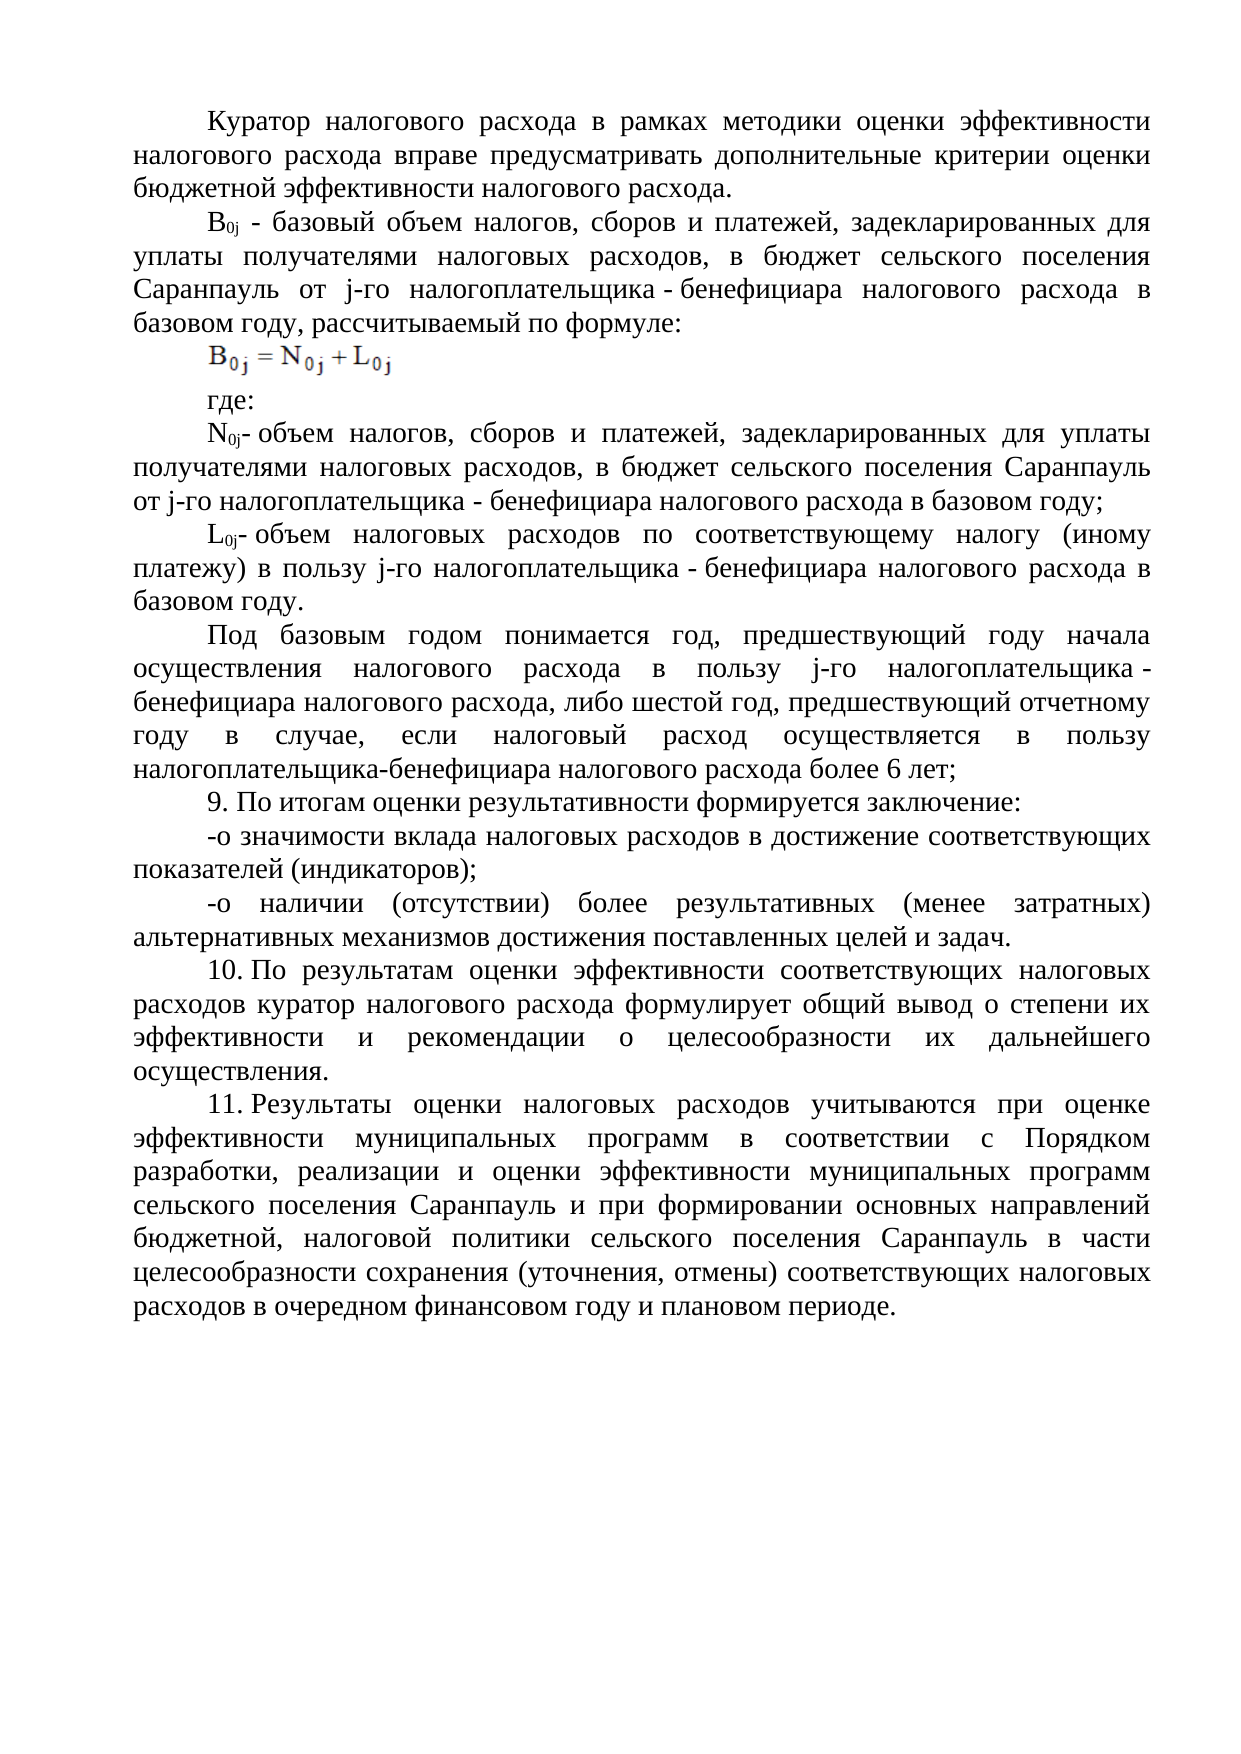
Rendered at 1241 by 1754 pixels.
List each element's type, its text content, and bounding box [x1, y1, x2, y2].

text 10. По результатам оценки эффективности соответствующих налоговых расходов куратор налогового расхода формулирует общий вывод о степени их эффективности и рекомендации о целесообразности их дальнейшего осуществления. [133, 952, 1152, 1086]
text -о значимости вклада налоговых расходов в достижение соответствующих показателей (индикаторов); [133, 818, 1152, 885]
text Куратор налогового расхода в рамках методики оценки эффективности налогового расхода вправе предусматривать дополнительные критерии оценки бюджетной эффективности налогового расхода. [133, 103, 1152, 204]
text B0j - базовый объем налогов, сборов и платежей, задекларированных для уплаты получателями налоговых расходов, в бюджет сельского поселения Саранпауль от j-го налогоплательщика - бенефициара налогового расхода в базовом году, рассчитываемый по формуле: [133, 204, 1152, 338]
picture [206, 338, 396, 382]
text N0j- объем налогов, сборов и платежей, задекларированных для уплаты получателями налоговых расходов, в бюджет сельского поселения Саранпауль от j-го налогоплательщика - бенефициара налогового расхода в базовом году; [133, 416, 1152, 516]
text 9. По итогам оценки результативности формируется заключение: [133, 784, 1152, 818]
text 11. Результаты оценки налоговых расходов учитываются при оценке эффективности муниципальных программ в соответствии с Порядком разработки, реализации и оценки эффективности муниципальных программ сельского поселения Саранпауль и при формировании основных направлений бюджетной, налоговой политики сельского поселения Саранпауль в части целесообразности сохранения (уточнения, отмены) соответствующих налоговых расходов в очередном финансовом году и плановом периоде. [133, 1086, 1152, 1321]
text где: [133, 382, 1152, 416]
text L0j- объем налоговых расходов по соответствующему налогу (иному платежу) в пользу j-го налогоплательщика - бенефициара налогового расхода в базовом году. [133, 516, 1152, 617]
text -о наличии (отсутствии) более результативных (менее затратных) альтернативных механизмов достижения поставленных целей и задач. [133, 885, 1152, 952]
text Под базовым годом понимается год, предшествующий году начала осуществления налогового расхода в пользу j-го налогоплательщика -бенефициара налогового расхода, либо шестой год, предшествующий отчетному году в случае, если налоговый расход осуществляется в пользу налогоплательщика-бенефициара налогового расхода более 6 лет; [133, 617, 1152, 784]
